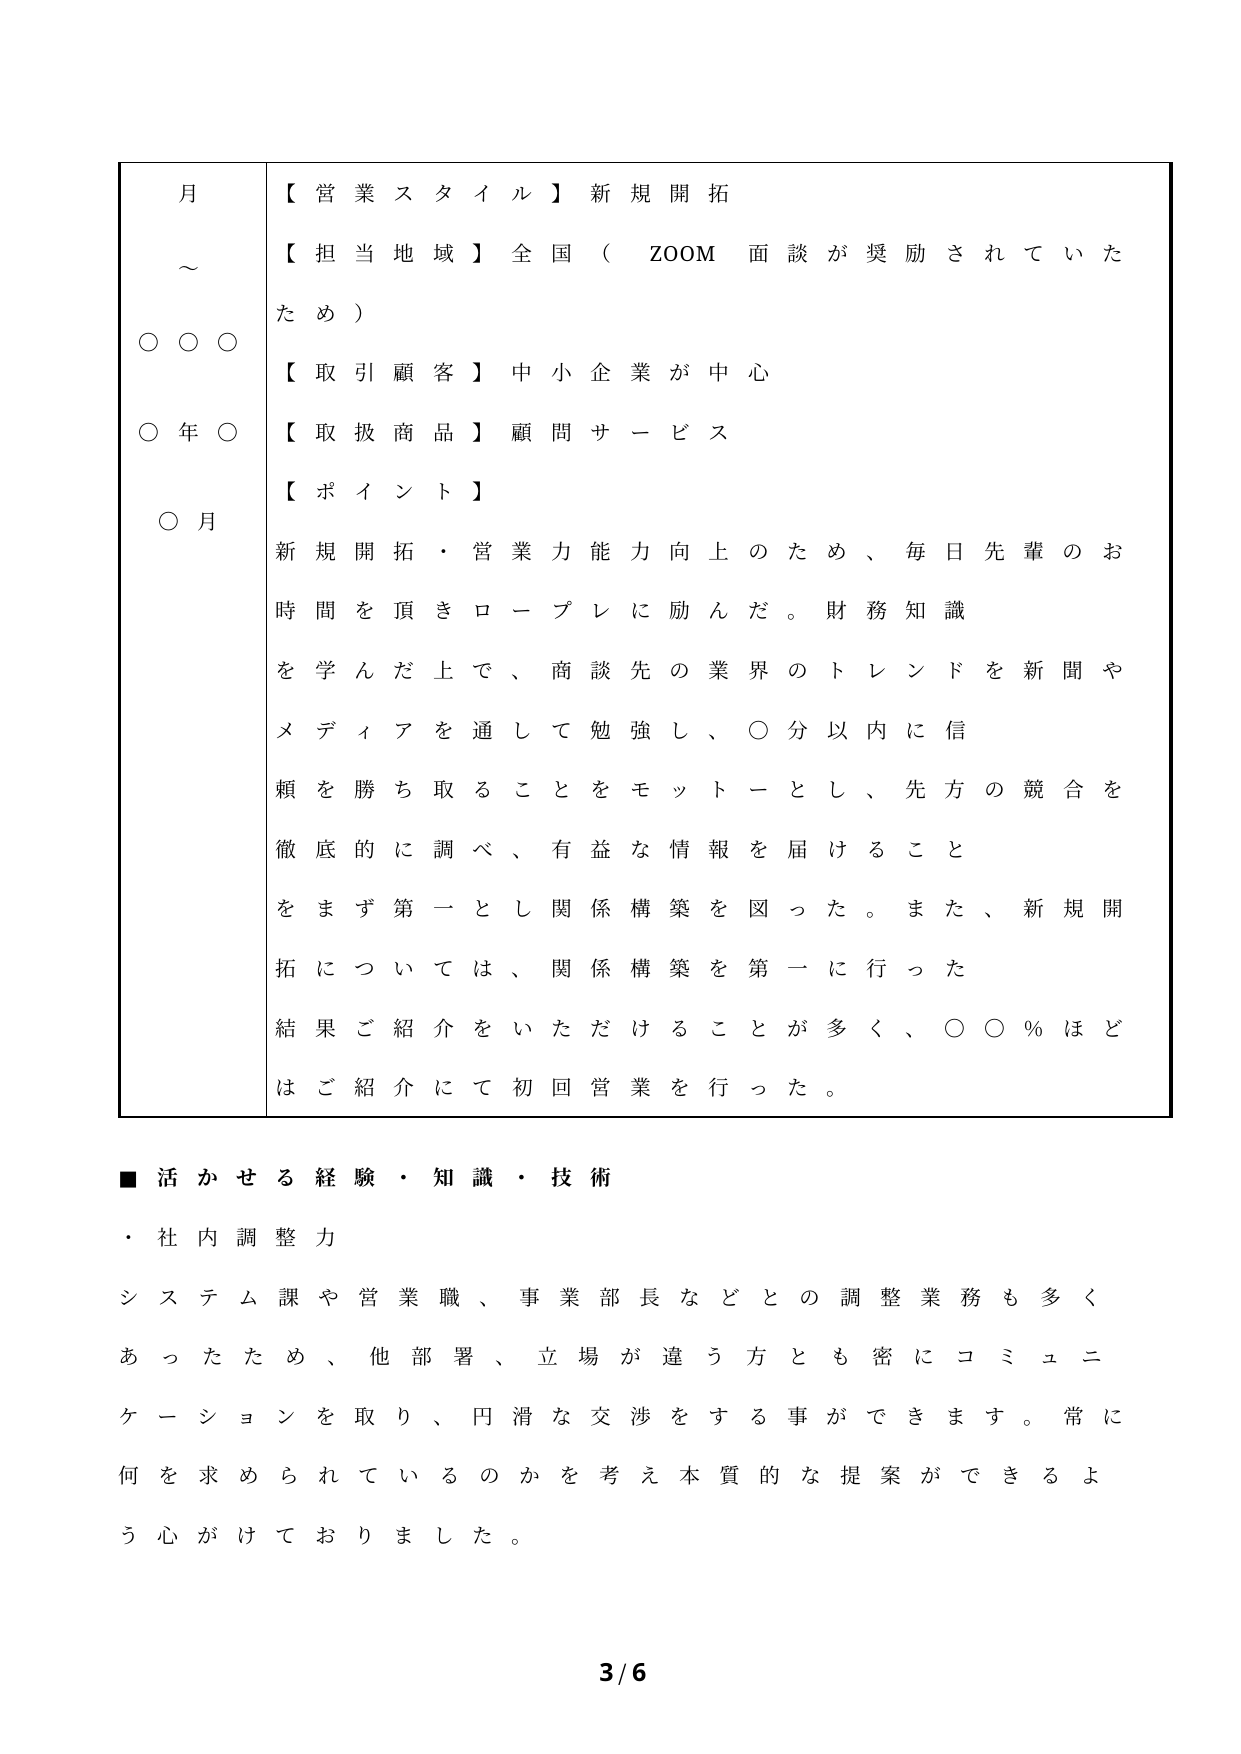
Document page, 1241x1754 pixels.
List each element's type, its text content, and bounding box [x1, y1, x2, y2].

text ・社内調整力 [118, 1207, 1122, 1266]
text システム課や営業職、事業部長などとの調整業務も多くあったため、他部署、立場が違う方とも密にコミュニケーションを取り、円滑な交渉をする事ができます。常に何を求められているのかを考え本質的な提案ができるよう心がけておりました。 [118, 1266, 1122, 1564]
text ■活かせる経験・知識・技術 [118, 1147, 1122, 1207]
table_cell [267, 163, 1169, 1116]
table_cell 〇〇〇〇年〇月 ～ 〇〇〇〇年〇〇月 [121, 163, 266, 1116]
